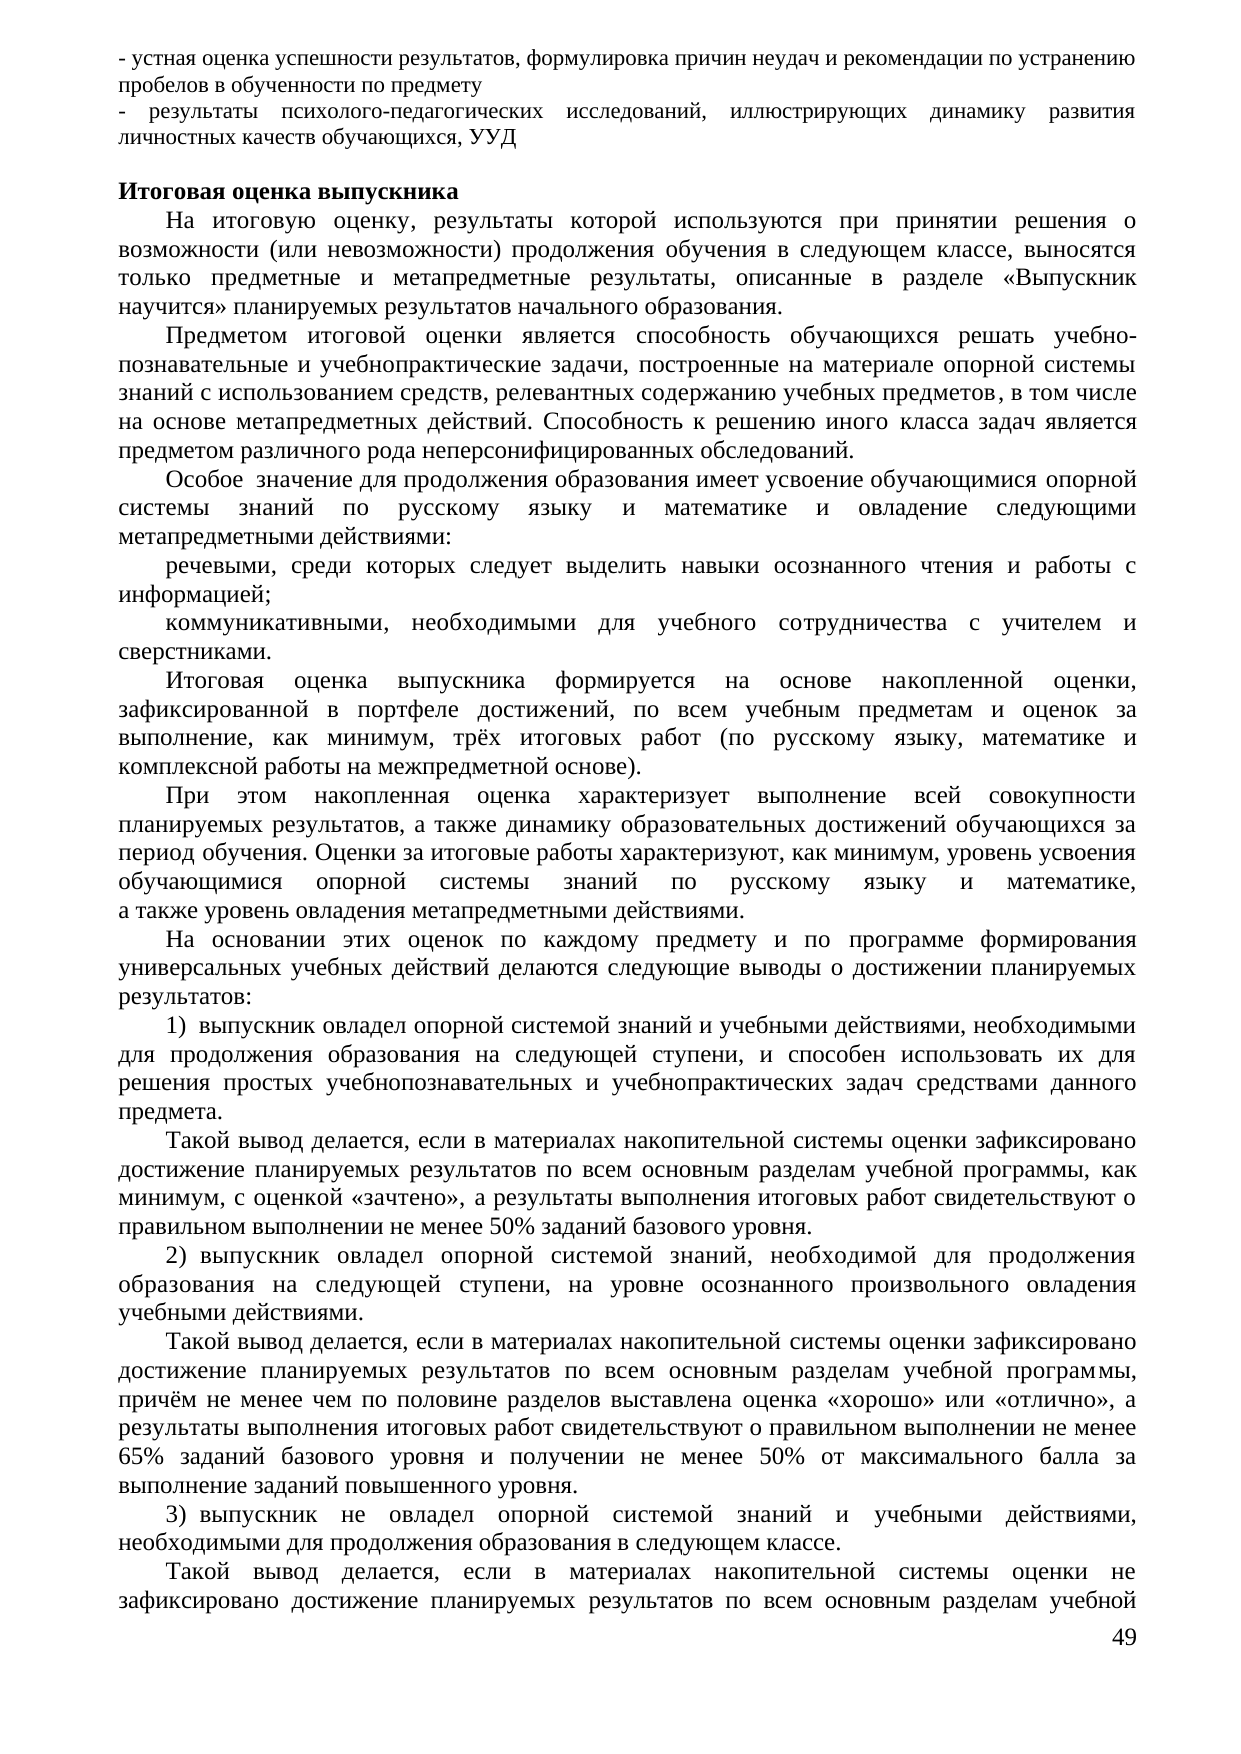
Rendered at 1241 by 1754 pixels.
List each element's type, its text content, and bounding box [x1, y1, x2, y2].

text - устная оценка успешности результатов, формулировка причин неудач и рекомендации по устранению пробелов в обученности по предмету [118, 44, 1137, 97]
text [118, 1556, 1137, 1614]
text На итоговую оценку, результаты которой используются при принятии решения о возможности (или невозможности) продолжения обучения в следующем классе, выносятся только предметные и метапредметные результаты, описанные в разделе «Выпускник научится» планируемых результатов начального образования. [118, 205, 1137, 320]
text При этом накопленная оценка характеризует выполнение всей совокупности планируемых результатов, а также динамику образовательных достижений обучающихся за период обучения. Оценки за итоговые работы характеризуют, как минимум, уровень усвоения обучающимися опорной системы знаний по русскому языку и математике, а также уровень овладения метапредметными действиями. [118, 780, 1137, 924]
text - результаты психолого-педагогических исследований, иллюстрирующих динамику развития личностных качеств обучающихся, УУД [118, 97, 1137, 150]
text речевыми, среди которых следует выделить навыки осознанного чтения и работы с информацией; [118, 550, 1137, 607]
text Такой вывод делается, если в материалах накопительной системы оценки зафиксировано достижение планируемых результатов по всем основным разделам учебной программы, причём не менее чем по половине разделов выставлена оценка «хорошо» или «отлично», а результаты выполнения итоговых работ свидетельствуют о правильном выполнении не менее 65% заданий базового уровня и получении не менее 50% от максимального балла за выполнение заданий повышенного уровня. [118, 1326, 1137, 1499]
text На основании этих оценок по каждому предмету и по программе формирования универсальных учебных действий делаются следующие выводы о достижении планируемых результатов: [118, 924, 1137, 1010]
text Итоговая оценка выпускника формируется на основе накопленной оценки, зафиксированной в портфеле достижений, по всем учебным предметам и оценок за выполнение, как минимум, трёх итоговых работ (по русскому языку, математике и комплексной работы на межпредметной основе). [118, 665, 1137, 780]
text коммуникативными, необходимыми для учебного сотрудничества с учителем и сверстниками. [118, 607, 1137, 665]
text Особое значение для продолжения образования имеет усвоение обучающимися опорной системы знаний по русскому языку и математике и овладение следующими метапредметными действиями: [118, 464, 1137, 550]
text Итоговая оценка выпускника [118, 176, 1137, 205]
text Предметом итоговой оценки является способность обучающихся решать учебно­познавательные и учебно­практические задачи, построенные на материале опорной системы знаний с использованием средств, релевантных содержанию учебных предметов, в том числе на основе метапредметных действий. Способность к решению иного класса задач является предметом различного рода неперсонифицированных обследований. [118, 320, 1137, 464]
text Такой вывод делается, если в материалах накопительной системы оценки зафиксировано достижение планируемых результатов по всем основным разделам учебной программы, как минимум, с оценкой «зачтено», а результаты выполнения итоговых работ свидетельствуют о правильном выполнении не менее 50% заданий базового уровня. [118, 1125, 1137, 1240]
text 1) выпускник овладел опорной системой знаний и учебными действиями, необходимыми для продолжения образования на следующей ступени, и способен использовать их для решения простых учебно­познавательных и учебно­практических задач средствами данного предмета. [118, 1010, 1137, 1125]
text 2) выпускник овладел опорной системой знаний, необходимой для продолжения образования на следующей ступени, на уровне осознанного произвольного овладения учебными действиями. [118, 1240, 1137, 1326]
text 3) выпускник не овладел опорной системой знаний и учебными действиями, необходимыми для продолжения образования в следующем классе. [118, 1499, 1137, 1556]
